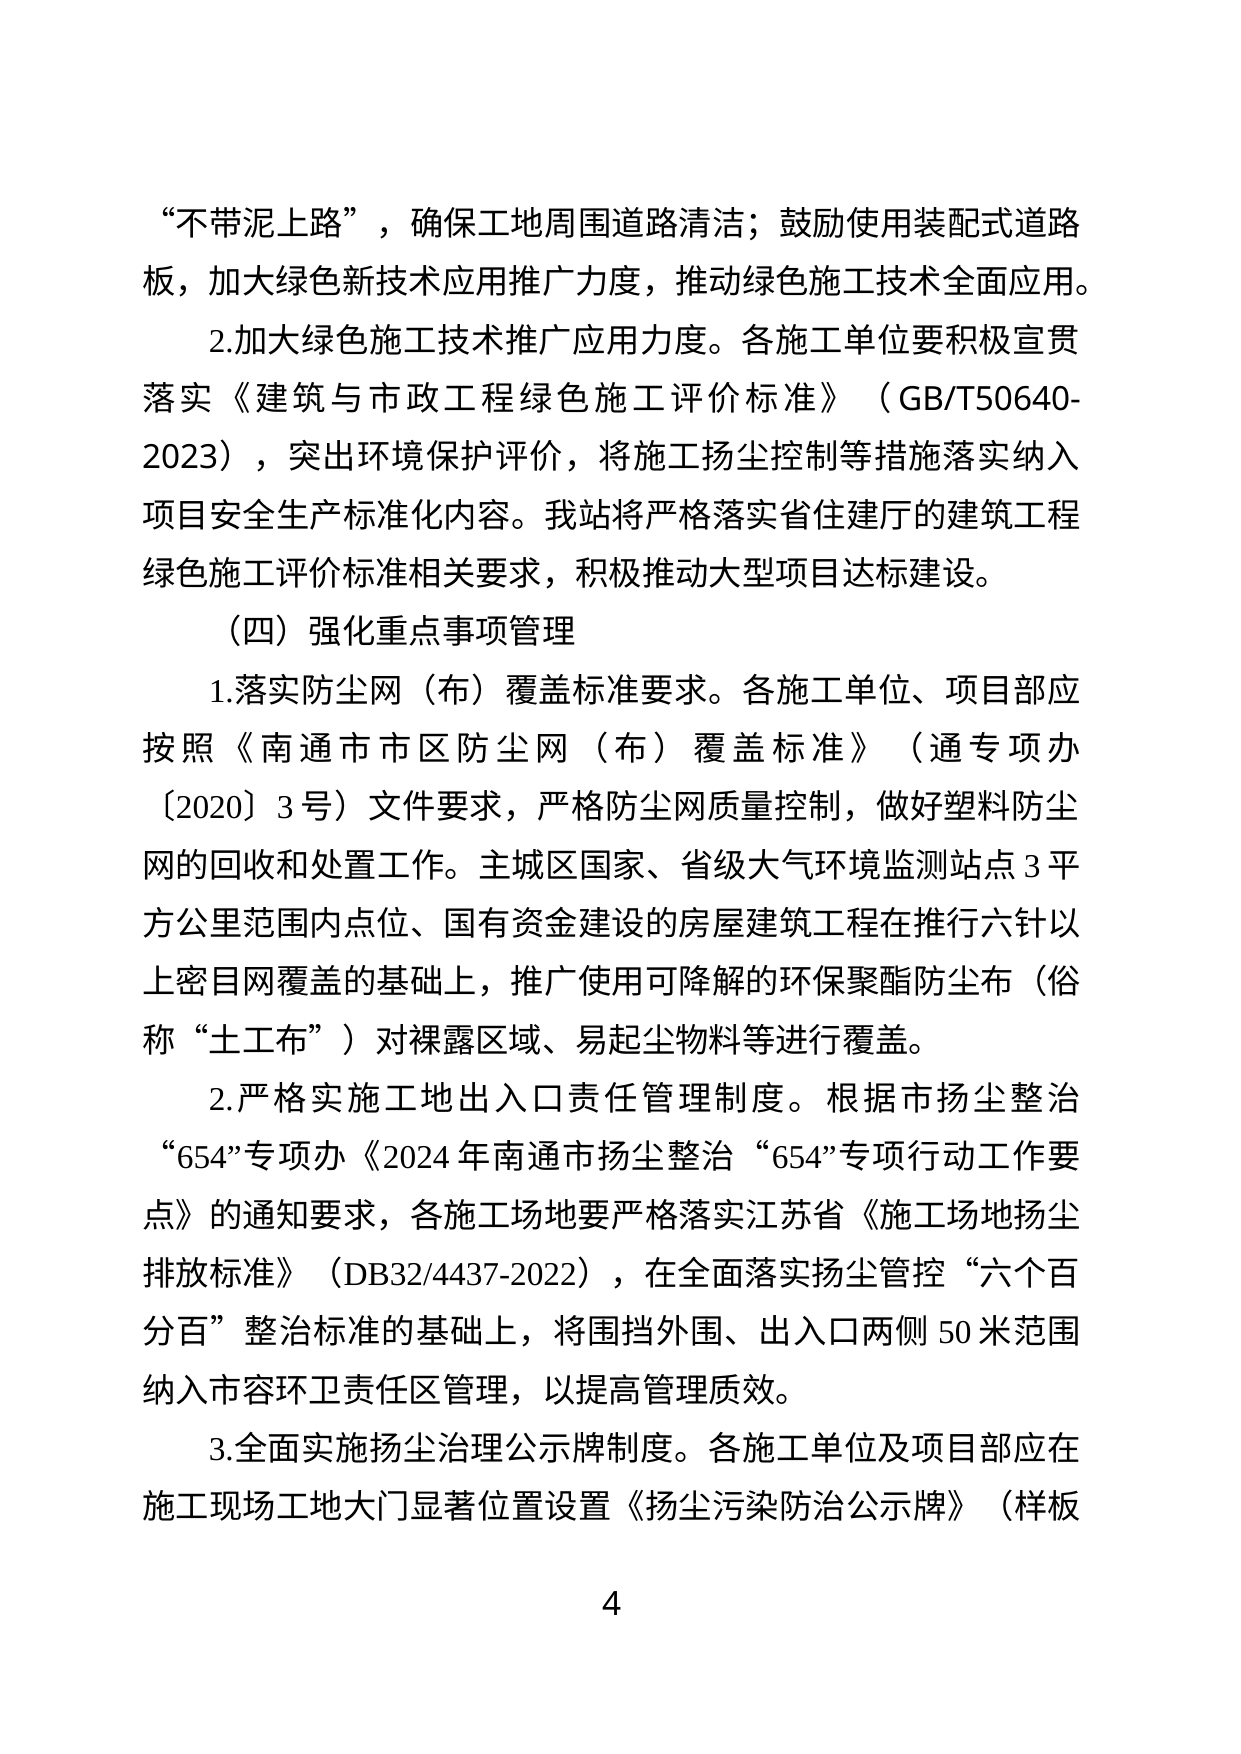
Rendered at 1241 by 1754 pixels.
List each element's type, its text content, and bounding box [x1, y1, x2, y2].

text 2.加大绿色施工技术推广应用力度。各施工单位要积极宣贯落实《建筑与市政工程绿色施工评价标准》（GB/T50640-2023），突出环境保护评价，将施工扬尘控制等措施落实纳入项目安全生产标准化内容。我站将严格落实省住建厅的建筑工程绿色施工评价标准相关要求，积极推动大型项目达标建设。 [142, 306, 1081, 597]
text （四）强化重点事项管理 [142, 597, 1081, 656]
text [142, 1414, 1081, 1531]
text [142, 189, 1081, 306]
text 2.严格实施工地出入口责任管理制度。根据市扬尘整治“654”专项办《2024年南通市扬尘整治“654”专项行动工作要点》的通知要求，各施工场地要严格落实江苏省《施工场地扬尘排放标准》（DB32/4437-2022），在全面落实扬尘管控“六个百分百”整治标准的基础上，将围挡外围、出入口两侧50米范围纳入市容环卫责任区管理，以提高管理质效。 [142, 1064, 1081, 1414]
text 1.落实防尘网（布）覆盖标准要求。各施工单位、项目部应按照《南通市市区防尘网（布）覆盖标准》（通专项办〔2020〕3号）文件要求，严格防尘网质量控制，做好塑料防尘网的回收和处置工作。主城区国家、省级大气环境监测站点3平方公里范围内点位、国有资金建设的房屋建筑工程在推行六针以上密目网覆盖的基础上，推广使用可降解的环保聚酯防尘布（俗称“土工布”）对裸露区域、易起尘物料等进行覆盖。 [142, 656, 1081, 1064]
